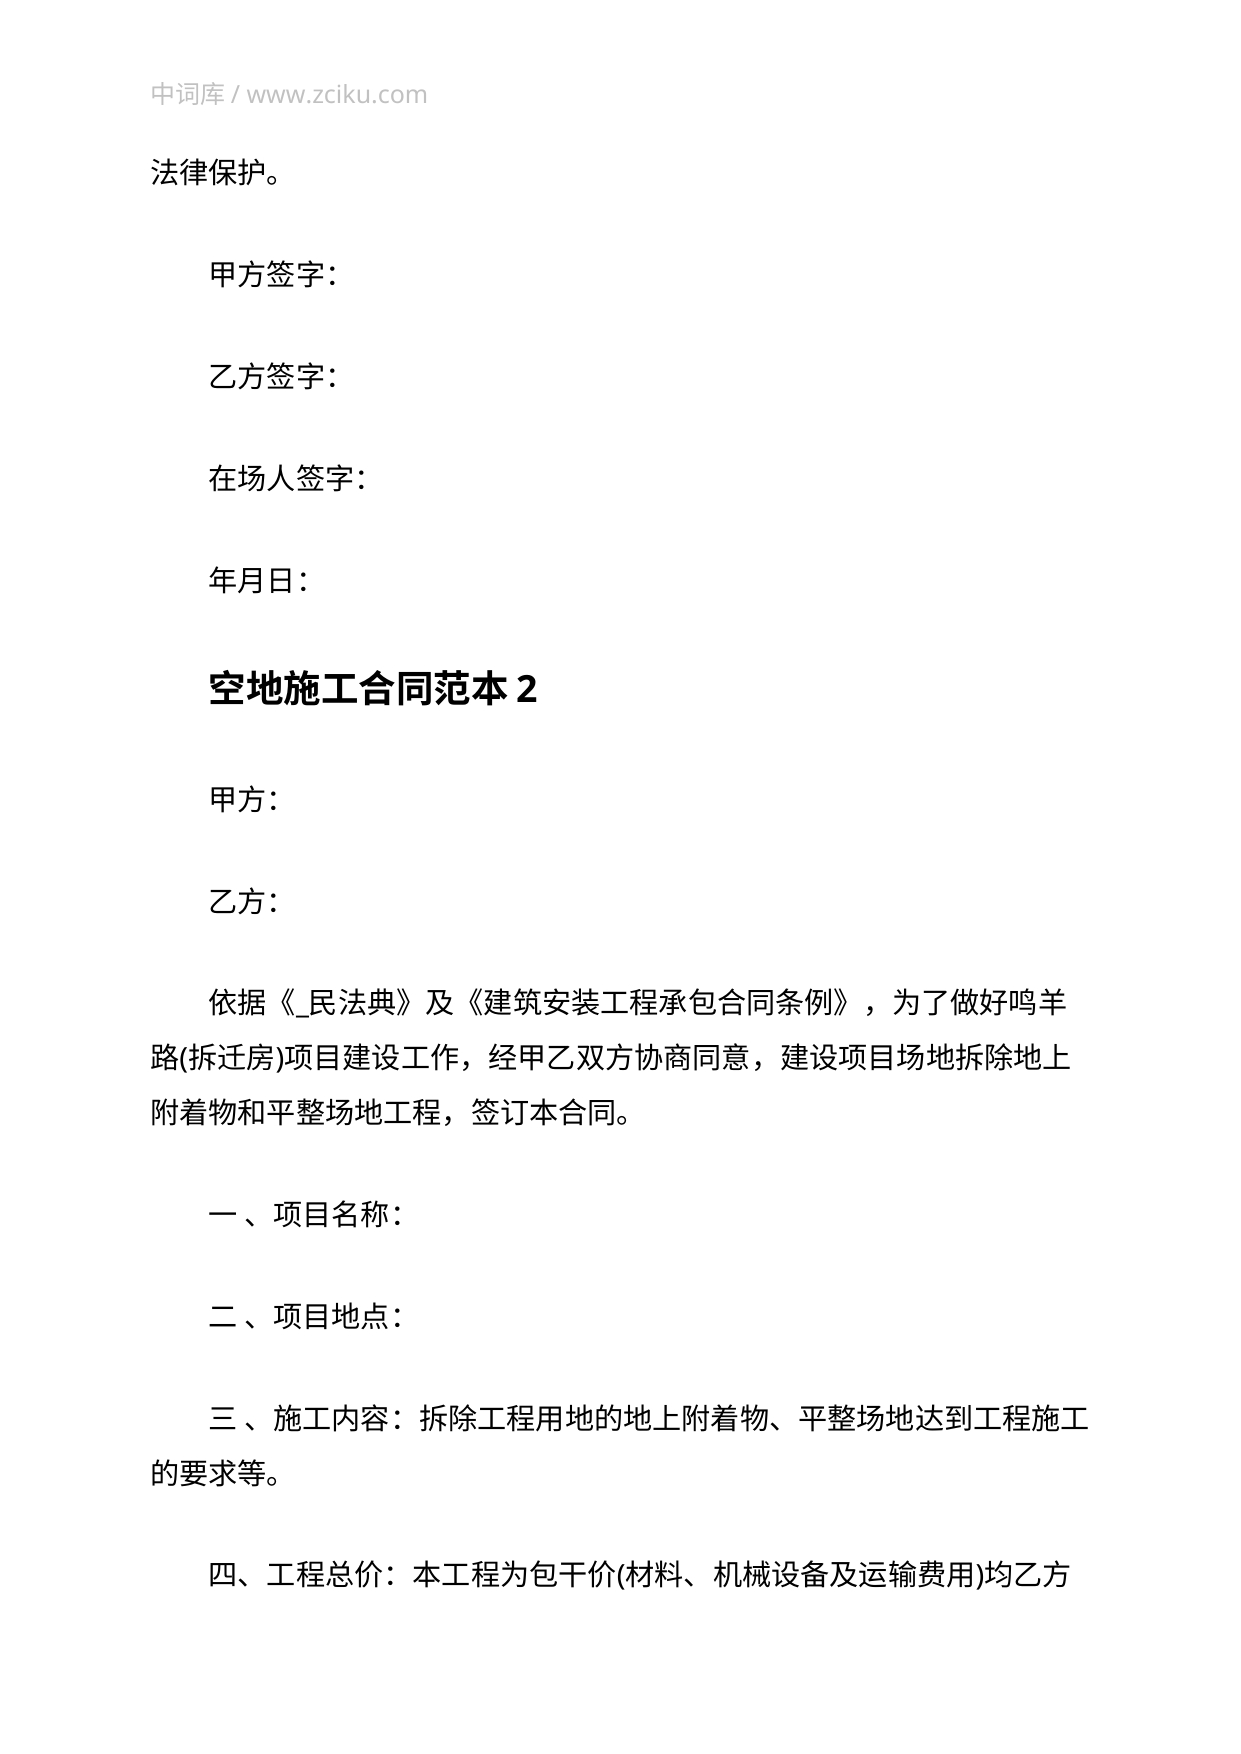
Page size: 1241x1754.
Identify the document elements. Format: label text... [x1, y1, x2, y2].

text 乙方： [150, 878, 1090, 921]
text 依据《_民法典》及《建筑安装工程承包合同条例》，为了做好鸣羊路(拆迁房)项目建设工作，经甲乙双方协商同意，建设项目场地拆除地上附着物和平整场地工程，签订本合同。 [150, 980, 1090, 1132]
text 乙方签字： [150, 353, 1090, 396]
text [150, 1552, 1090, 1594]
text 甲方： [150, 776, 1090, 819]
text 二 、项目地点： [150, 1293, 1090, 1336]
text 三 、施工内容：拆除工程用地的地上附着物、平整场地达到工程施工的要求等。 [150, 1395, 1090, 1492]
text 甲方签字： [150, 252, 1090, 294]
text 空地施工合同范本2 [150, 659, 1090, 713]
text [150, 150, 1090, 192]
text 在场人签字： [150, 455, 1090, 498]
text 一 、项目名称： [150, 1192, 1090, 1234]
text 年月日： [150, 557, 1090, 599]
